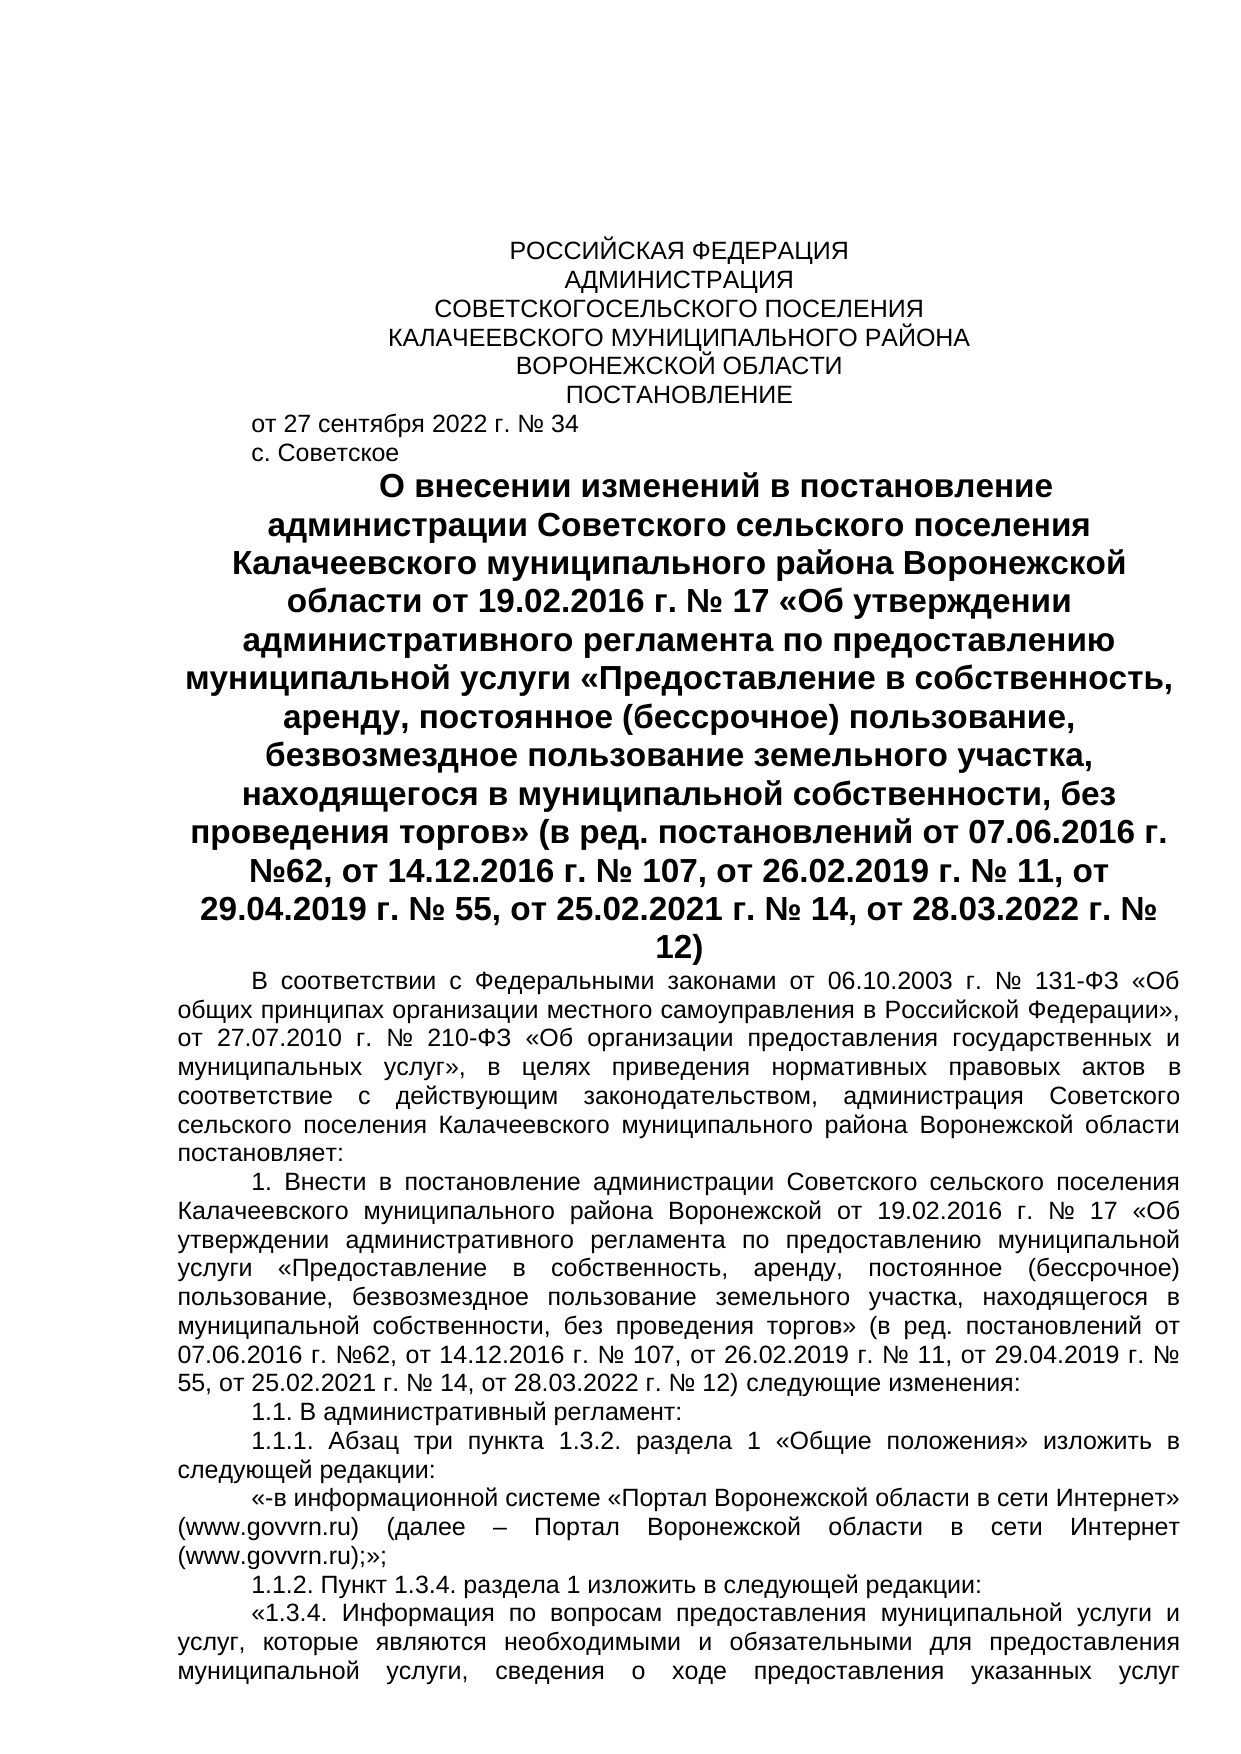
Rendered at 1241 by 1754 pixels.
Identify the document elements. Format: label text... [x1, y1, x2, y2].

text 1.1.1. Абзац три пункта 1.3.2. раздела 1 «Общие положения» изложить в следующей редакции: [177, 1426, 1181, 1483]
text 1.1. В административный регламент: [177, 1397, 1181, 1426]
text ВОРОНЕЖСКОЙ ОБЛАСТИ [177, 351, 1181, 380]
text О внесении изменений в постановление администрации Советского сельского поселения Калачеевского муниципального района Воронежской области от 19.02.2016 г. № 17 «Об утверждении административного регламента по предоставлению муниципальной услуги «Предоставление в собственность, аренду, постоянное (бессрочное) пользование, безвозмездное пользование земельного участка, находящегося в муниципальной собственности, без проведения торгов» (в ред. постановлений от 07.06.2016 г. №62, от 14.12.2016 г. № 107, от 26.02.2019 г. № 11, от 29.04.2019 г. № 55, от 25.02.2021 г. № 14, от 28.03.2022 г. № 12) [177, 466, 1181, 966]
text КАЛАЧЕЕВСКОГО МУНИЦИПАЛЬНОГО РАЙОНА [177, 322, 1181, 351]
text с. Советское [177, 437, 1181, 466]
text ПОСТАНОВЛЕНИЕ [177, 380, 1181, 409]
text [177, 1598, 1181, 1685]
text 1.1.2. Пункт 1.3.4. раздела 1 изложить в следующей редакции: [177, 1570, 1181, 1598]
text «-в информационной системе «Портал Воронежской области в сети Интернет» (www.govvrn.ru) (далее – Портал Воронежской области в сети Интернет (www.govvrn.ru);»; [177, 1483, 1181, 1570]
text СОВЕТСКОГОСЕЛЬСКОГО ПОСЕЛЕНИЯ [177, 294, 1181, 322]
text от 27 сентября 2022 г. № 34 [177, 409, 1181, 437]
text АДМИНИСТРАЦИЯ [177, 265, 1181, 294]
text 1. Внести в постановление администрации Советского сельского поселения Калачеевского муниципального района Воронежской от 19.02.2016 г. № 17 «Об утверждении административного регламента по предоставлению муниципальной услуги «Предоставление в собственность, аренду, постоянное (бессрочное) пользование, безвозмездное пользование земельного участка, находящегося в муниципальной собственности, без проведения торгов» (в ред. постановлений от 07.06.2016 г. №62, от 14.12.2016 г. № 107, от 26.02.2019 г. № 11, от 29.04.2019 г. № 55, от 25.02.2021 г. № 14, от 28.03.2022 г. № 12) следующие изменения: [177, 1167, 1181, 1397]
text РОССИЙСКАЯ ФЕДЕРАЦИЯ [177, 236, 1181, 265]
text В соответствии с Федеральными законами от 06.10.2003 г. № 131-ФЗ «Об общих принципах организации местного самоуправления в Российской Федерации», от 27.07.2010 г. № 210-ФЗ «Об организации предоставления государственных и муниципальных услуг», в целях приведения нормативных правовых актов в соответствие с действующим законодательством, администрация Советского сельского поселения Калачеевского муниципального района Воронежской области постановляет: [177, 966, 1181, 1167]
